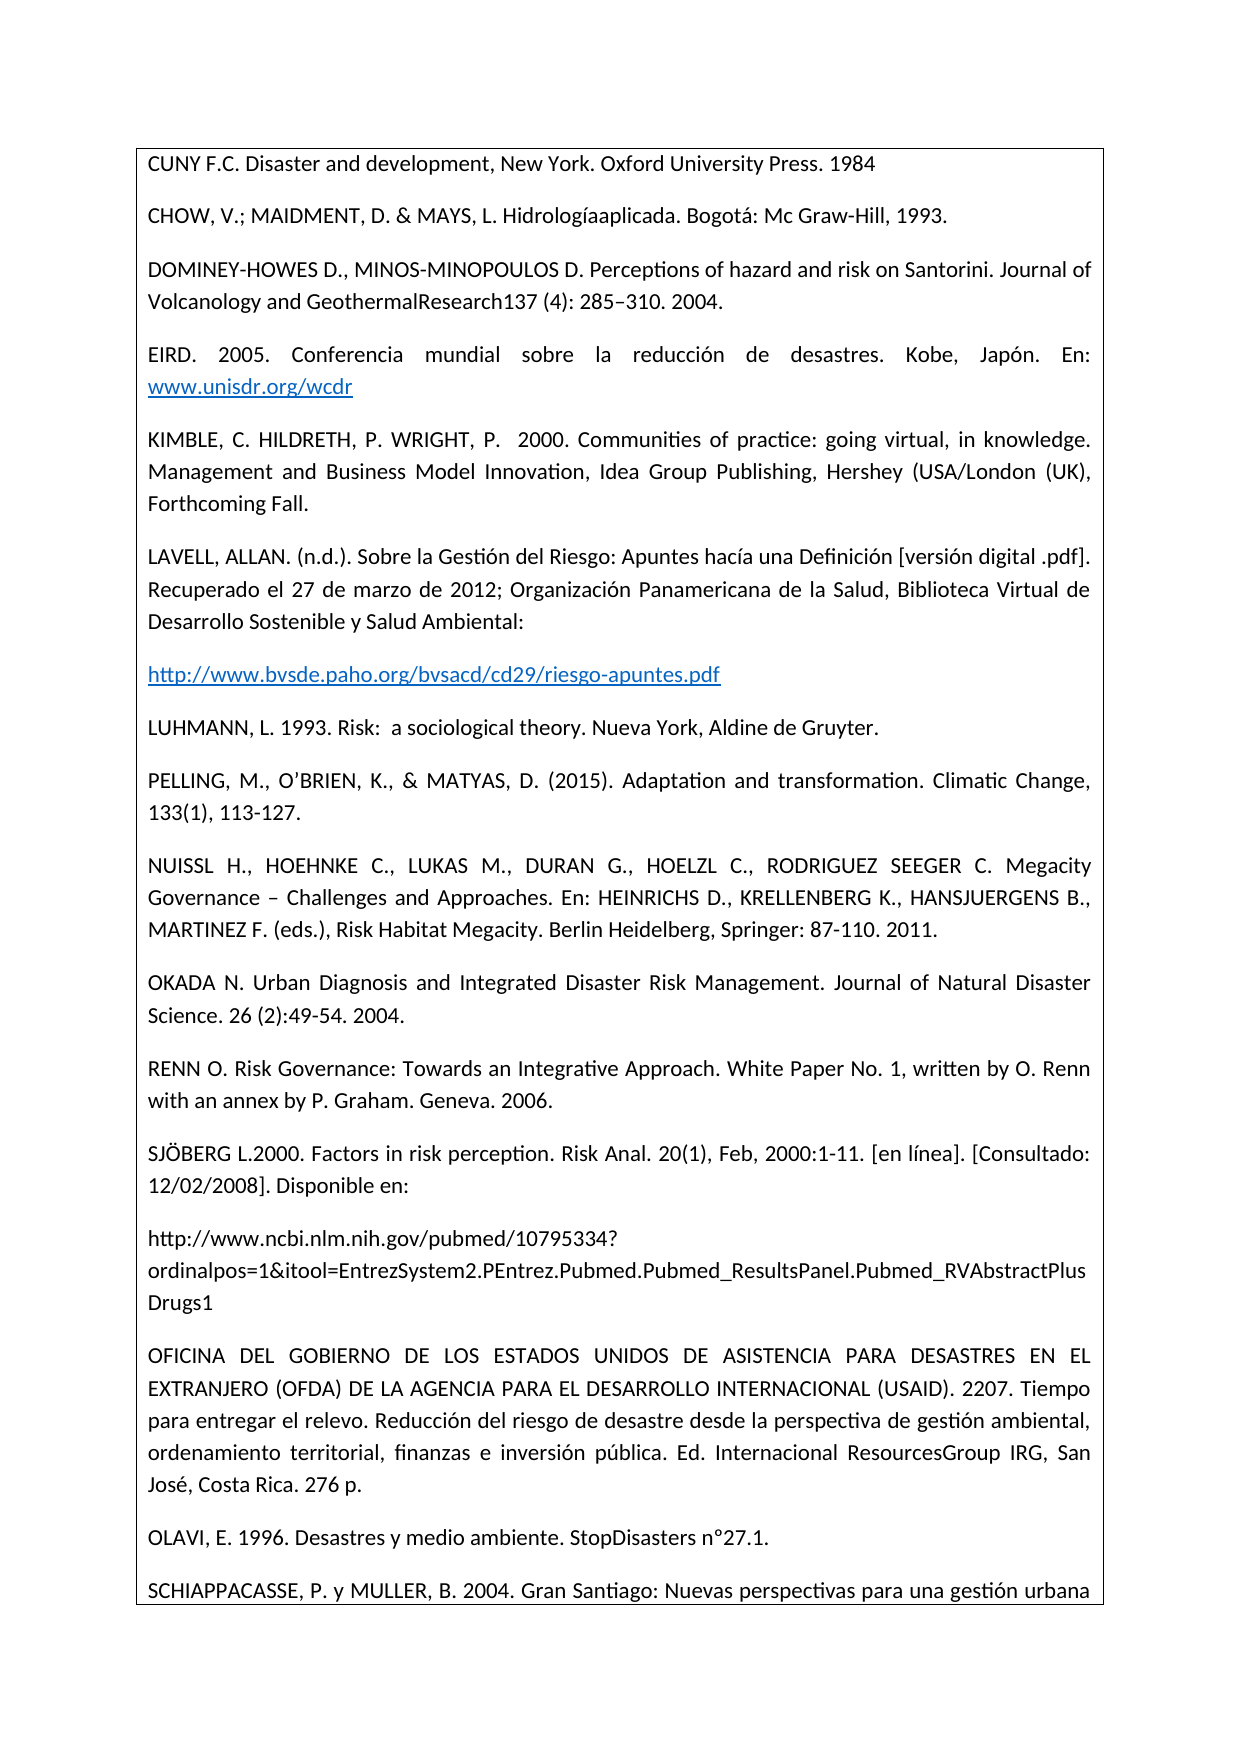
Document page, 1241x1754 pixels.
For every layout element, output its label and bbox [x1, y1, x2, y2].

table_cell [137, 149, 1103, 1604]
